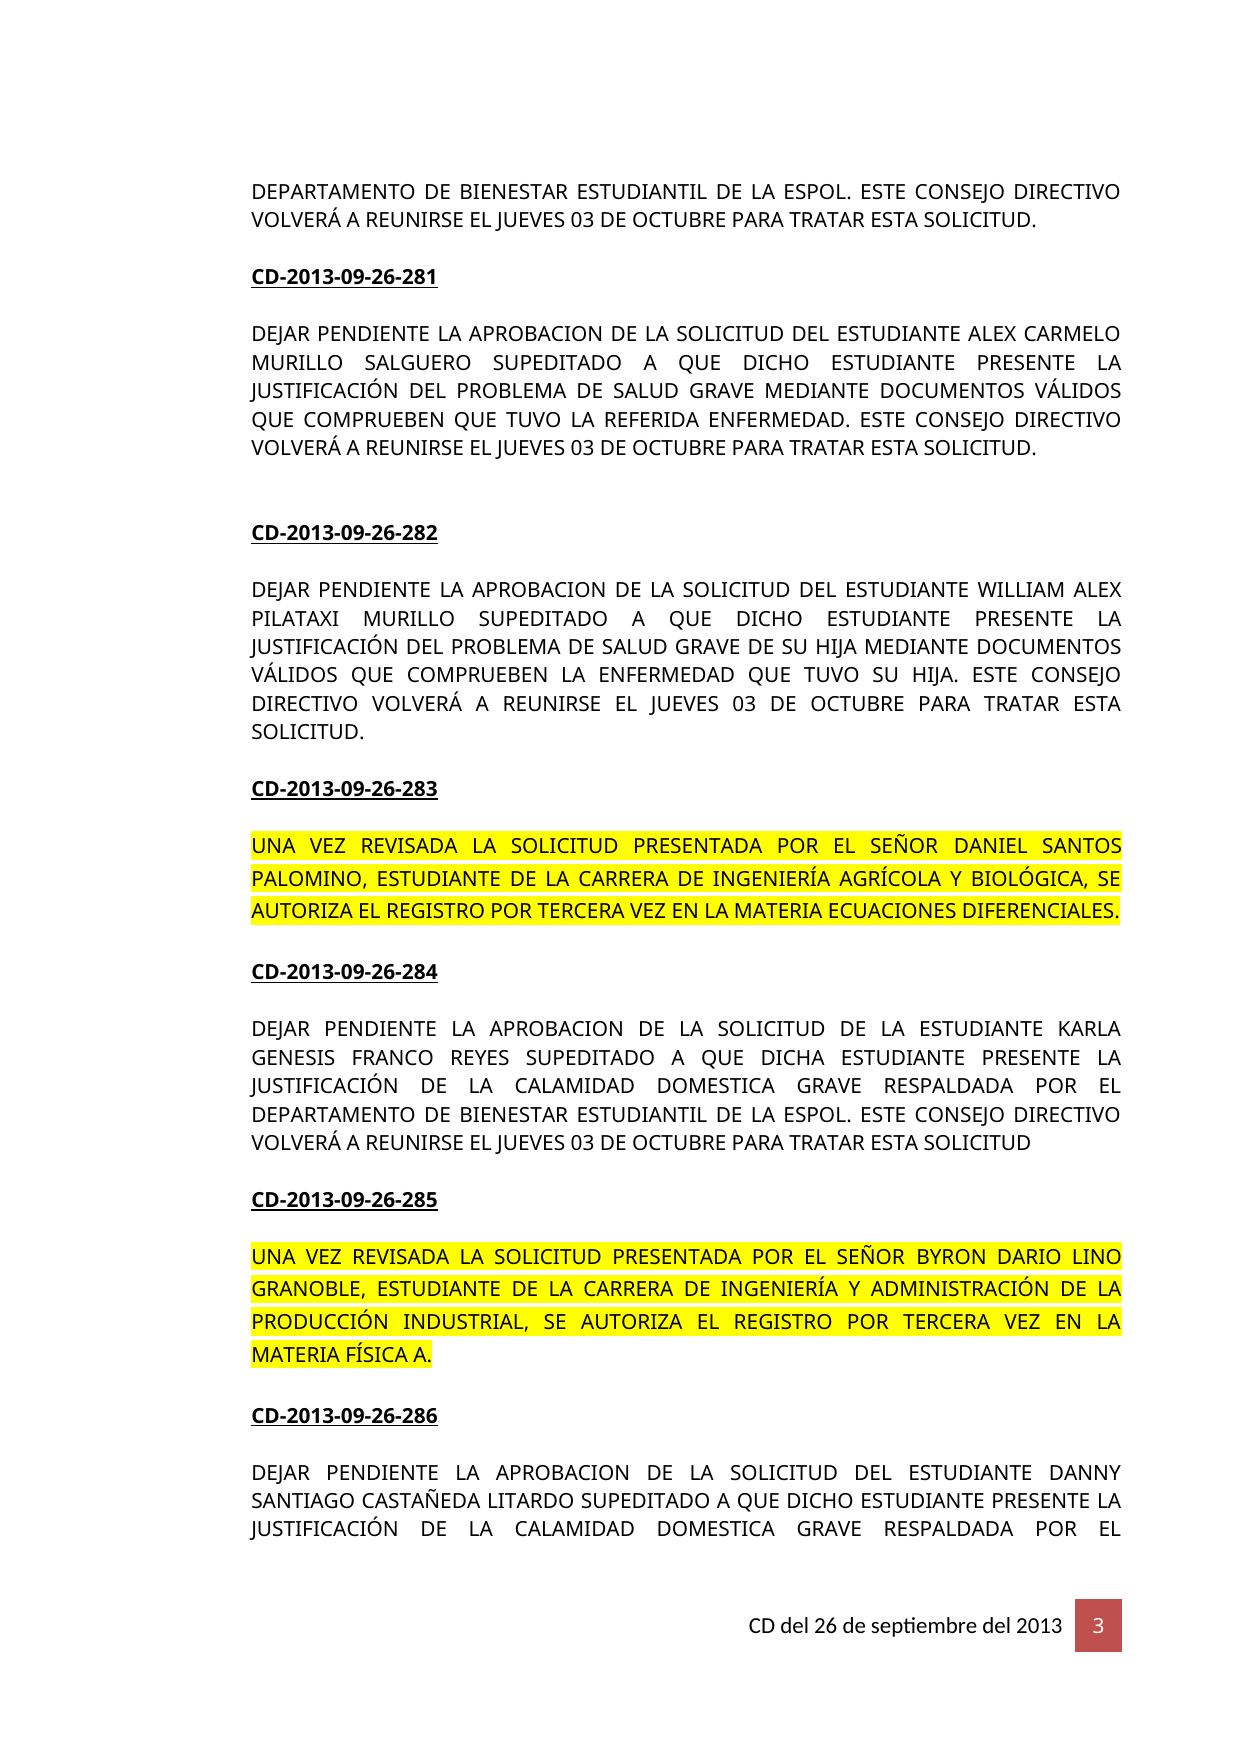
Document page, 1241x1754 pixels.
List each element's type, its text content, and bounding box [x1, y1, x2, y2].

text DEJAR PENDIENTE LA APROBACION DE LA SOLICITUD DEL ESTUDIANTE ALEX CARMELO MURILLO SALGUERO SUPEDITADO A QUE DICHO ESTUDIANTE PRESENTE LA JUSTIFICACIÓN DEL PROBLEMA DE SALUD GRAVE MEDIANTE DOCUMENTOS VÁLIDOS QUE COMPRUEBEN QUE TUVO LA REFERIDA ENFERMEDAD. ESTE CONSEJO DIRECTIVO VOLVERÁ A REUNIRSE EL JUEVES 03 DE OCTUBRE PARA TRATAR ESTA SOLICITUD. [251, 319, 1122, 462]
text CD-2013-09-26-284 [177, 957, 1125, 986]
text UNA VEZ REVISADA LA SOLICITUD PRESENTADA POR EL SEÑOR DANIEL SANTOS PALOMINO, ESTUDIANTE DE LA CARRERA DE INGENIERÍA AGRÍCOLA Y BIOLÓGICA, SE AUTORIZA EL REGISTRO POR TERCERA VEZ EN LA MATERIA ECUACIONES DIFERENCIALES. [251, 892, 1122, 925]
text DEJAR PENDIENTE LA APROBACION DE LA SOLICITUD DE LA ESTUDIANTE KARLA GENESIS FRANCO REYES SUPEDITADO A QUE DICHA ESTUDIANTE PRESENTE LA JUSTIFICACIÓN DE LA CALAMIDAD DOMESTICA GRAVE RESPALDADA POR EL DEPARTAMENTO DE BIENESTAR ESTUDIANTIL DE LA ESPOL. ESTE CONSEJO DIRECTIVO VOLVERÁ A REUNIRSE EL JUEVES 03 DE OCTUBRE PARA TRATAR ESTA SOLICITUD [251, 1014, 1122, 1157]
text CD-2013-09-26-282 [177, 518, 1125, 547]
text CD-2013-09-26-283 [177, 774, 1125, 803]
text CD-2013-09-26-281 [177, 262, 1125, 291]
text DEJAR PENDIENTE LA APROBACION DE LA SOLICITUD DEL ESTUDIANTE WILLIAM ALEX PILATAXI MURILLO SUPEDITADO A QUE DICHO ESTUDIANTE PRESENTE LA JUSTIFICACIÓN DEL PROBLEMA DE SALUD GRAVE DE SU HIJA MEDIANTE DOCUMENTOS VÁLIDOS QUE COMPRUEBEN LA ENFERMEDAD QUE TUVO SU HIJA. ESTE CONSEJO DIRECTIVO VOLVERÁ A REUNIRSE EL JUEVES 03 DE OCTUBRE PARA TRATAR ESTA SOLICITUD. [251, 575, 1122, 746]
text UNA VEZ REVISADA LA SOLICITUD PRESENTADA POR EL SEÑOR BYRON DARIO LINO GRANOBLE, ESTUDIANTE DE LA CARRERA DE INGENIERÍA Y ADMINISTRACIÓN DE LA PRODUCCIÓN INDUSTRIAL, SE AUTORIZA EL REGISTRO POR TERCERA VEZ EN LA MATERIA FÍSICA A. [251, 1336, 1122, 1368]
text CD-2013-09-26-285 [177, 1185, 1125, 1213]
text CD-2013-09-26-286 [177, 1401, 1125, 1429]
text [251, 1458, 1122, 1543]
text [251, 177, 1122, 234]
